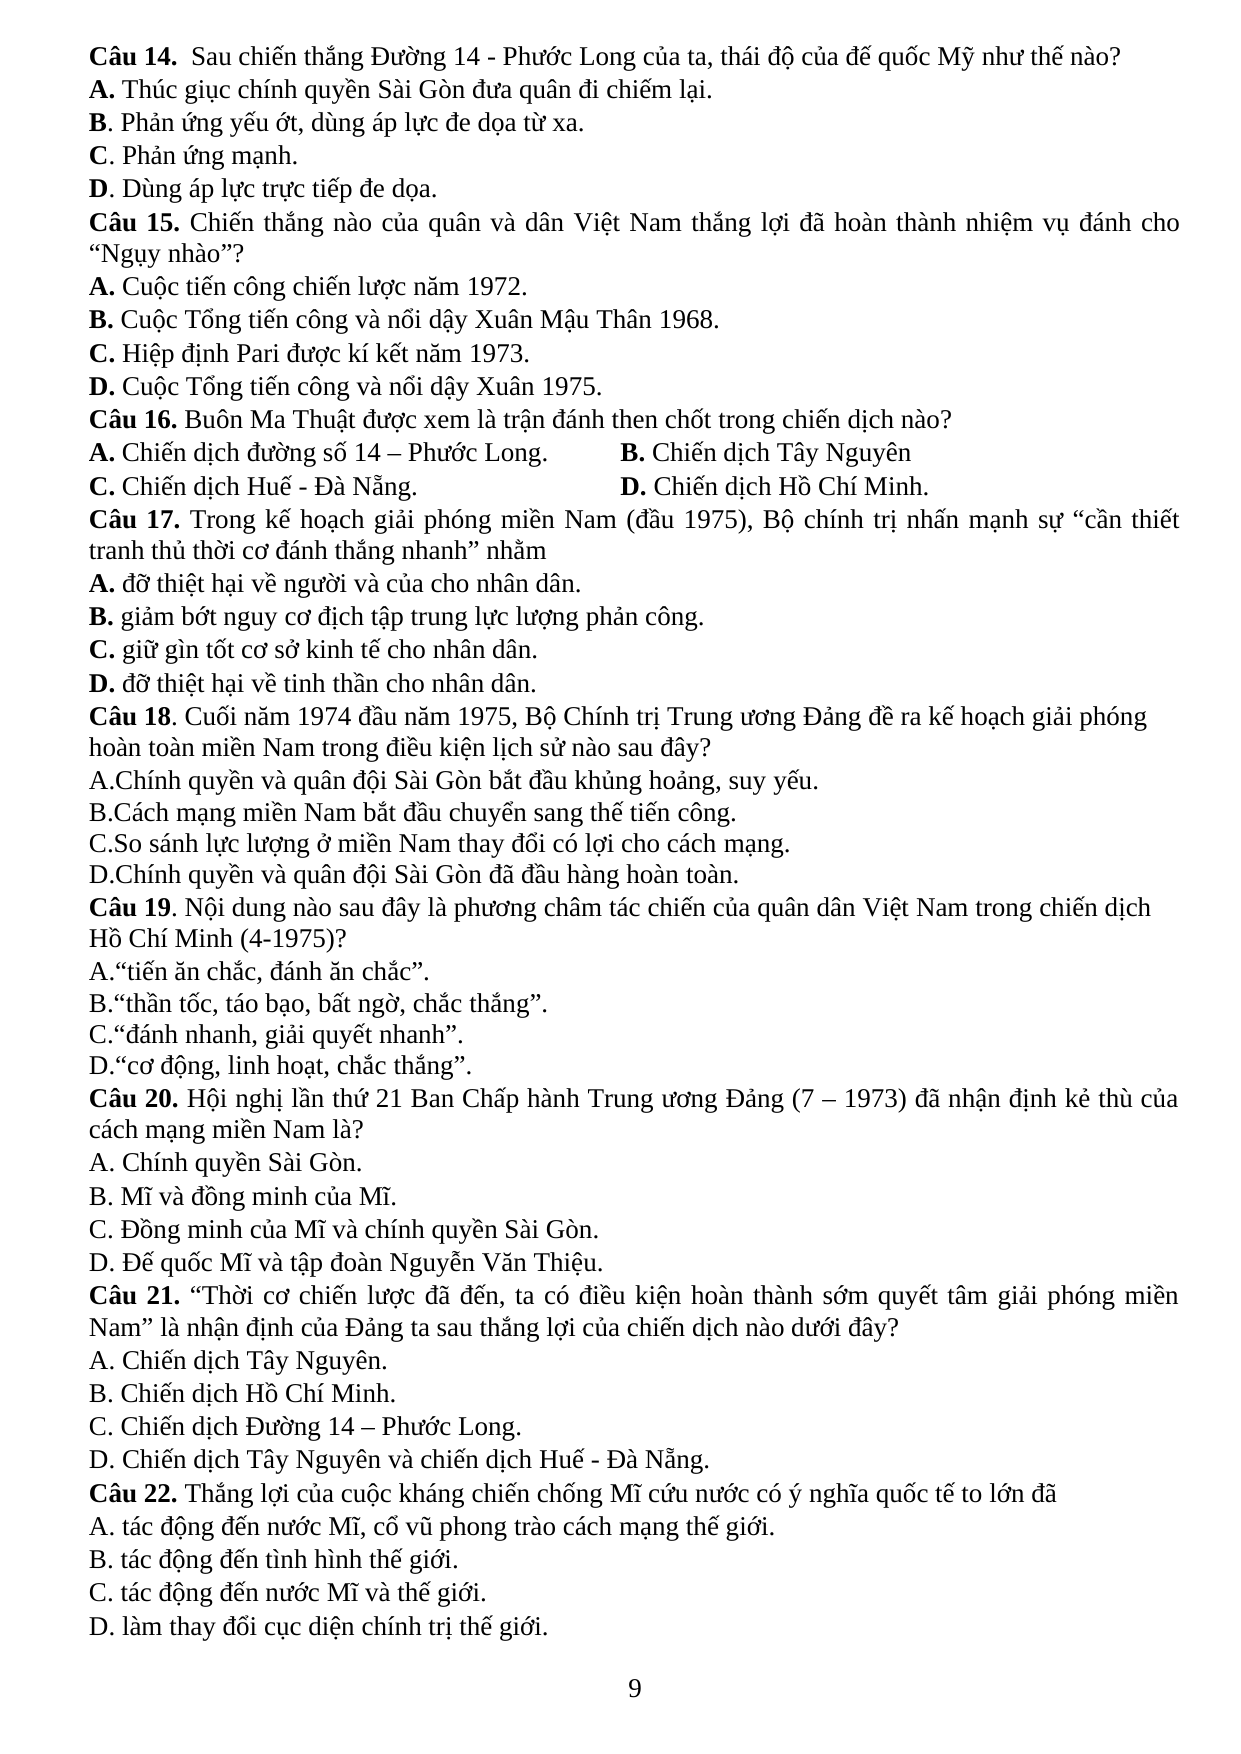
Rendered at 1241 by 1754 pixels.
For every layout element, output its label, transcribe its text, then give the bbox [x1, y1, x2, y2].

text D. Cuộc Tổng tiến công và nổi dậy Xuân 1975. [89, 370, 1181, 401]
text A. Chính quyền Sài Gòn. [89, 1147, 1181, 1178]
text B. Cuộc Tổng tiến công và nổi dậy Xuân Mậu Thân 1968. [89, 303, 1181, 334]
text Câu 17. Trong kế hoạch giải phóng miền Nam (đầu 1975), Bộ chính trị nhấn mạnh sự “cần thiết tranh thủ thời cơ đánh thắng nhanh” nhằm [89, 503, 1181, 565]
list C.So sánh lực lượng ở miền Nam thay đổi có lợi cho cách mạng. [89, 827, 1181, 858]
text C. tác động đến nước Mĩ và thế giới. [89, 1576, 1181, 1608]
text B. giảm bớt nguy cơ địch tập trung lực lượng phản công. [89, 600, 1181, 632]
text B. Mĩ và đồng minh của Mĩ. [89, 1180, 1181, 1211]
text A. đỡ thiệt hại về người và của cho nhân dân. [89, 567, 1181, 598]
list B.Cách mạng miền Nam bắt đầu chuyển sang thế tiến công. [89, 796, 1181, 827]
text A. Chiến dịch đường số 14 – Phước Long. B. Chiến dịch Tây Nguyên [89, 436, 1181, 467]
text D. làm thay đổi cục diện chính trị thế giới. [89, 1610, 1181, 1641]
text B. Chiến dịch Hồ Chí Minh. [89, 1377, 1181, 1408]
list A.Chính quyền và quân đội Sài Gòn bắt đầu khủng hoảng, suy yếu. [89, 764, 1181, 796]
text B. tác động đến tình hình thế giới. [89, 1543, 1181, 1574]
text C. Chiến dịch Đường 14 – Phước Long. [89, 1410, 1181, 1441]
text Câu 15. Chiến thắng nào của quân và dân Việt Nam thắng lợi đã hoàn thành nhiệm vụ đánh cho “Ngụy nhào”? [89, 206, 1181, 268]
list A.“tiến ăn chắc, đánh ăn chắc”. [89, 956, 1181, 987]
list C.“đánh nhanh, giải quyết nhanh”. [89, 1018, 1181, 1049]
text Câu 21. “Thời cơ chiến lược đã đến, ta có điều kiện hoàn thành sớm quyết tâm giải phóng miền Nam” là nhận định của Đảng ta sau thắng lợi của chiến dịch nào dưới đây? [89, 1279, 1181, 1342]
list D.“cơ động, linh hoạt, chắc thắng”. [89, 1049, 1181, 1080]
text D. đỡ thiệt hại về tinh thần cho nhân dân. [89, 667, 1181, 698]
text Câu 16. Buôn Ma Thuật được xem là trận đánh then chốt trong chiến dịch nào? [89, 403, 1181, 434]
text A. Cuộc tiến công chiến lược năm 1972. [89, 270, 1181, 301]
text Câu 18. Cuối năm 1974 đầu năm 1975, Bộ Chính trị Trung ương Đảng đề ra kế hoạch giải phóng hoàn toàn miền Nam trong điều kiện lịch sử nào sau đây? [89, 700, 1175, 762]
list D.Chính quyền và quân đội Sài Gòn đã đầu hàng hoàn toàn. [89, 858, 1181, 889]
text Câu 14. Sau chiến thắng Đường 14 - Phước Long của ta, thái độ của đế quốc Mỹ như thế nào? [89, 40, 1181, 71]
text Câu 19. Nội dung nào sau đây là phương châm tác chiến của quân dân Việt Nam trong chiến dịch Hồ Chí Minh (4-1975)? [89, 891, 1190, 953]
text D. Dùng áp lực trực tiếp đe dọa. [89, 173, 1181, 204]
text A. tác động đến nước Mĩ, cổ vũ phong trào cách mạng thế giới. [89, 1510, 1181, 1541]
text Câu 22. Thắng lợi của cuộc kháng chiến chống Mĩ cứu nước có ý nghĩa quốc tế to lớn đã [89, 1477, 1181, 1508]
text D. Đế quốc Mĩ và tập đoàn Nguyễn Văn Thiệu. [89, 1246, 1181, 1277]
text C. Phản ứng mạnh. [89, 139, 1181, 171]
text B. Phản ứng yếu ớt, dùng áp lực đe dọa từ xa. [89, 106, 1181, 137]
text Câu 20. Hội nghị lần thứ 21 Ban Chấp hành Trung ương Đảng (7 – 1973) đã nhận định kẻ thù của cách mạng miền Nam là? [89, 1082, 1181, 1144]
text A. Thúc giục chính quyền Sài Gòn đưa quân đi chiếm lại. [89, 73, 1181, 104]
text C. Chiến dịch Huế - Đà Nẵng. D. Chiến dịch Hồ Chí Minh. [89, 469, 1181, 501]
text A. Chiến dịch Tây Nguyên. [89, 1344, 1181, 1375]
text C. Hiệp định Pari được kí kết năm 1973. [89, 337, 1181, 368]
list B.“thần tốc, táo bạo, bất ngờ, chắc thắng”. [89, 987, 1181, 1018]
text D. Chiến dịch Tây Nguyên và chiến dịch Huế - Đà Nẵng. [89, 1443, 1181, 1475]
text C. Đồng minh của Mĩ và chính quyền Sài Gòn. [89, 1213, 1181, 1244]
text C. giữ gìn tốt cơ sở kinh tế cho nhân dân. [89, 634, 1181, 665]
